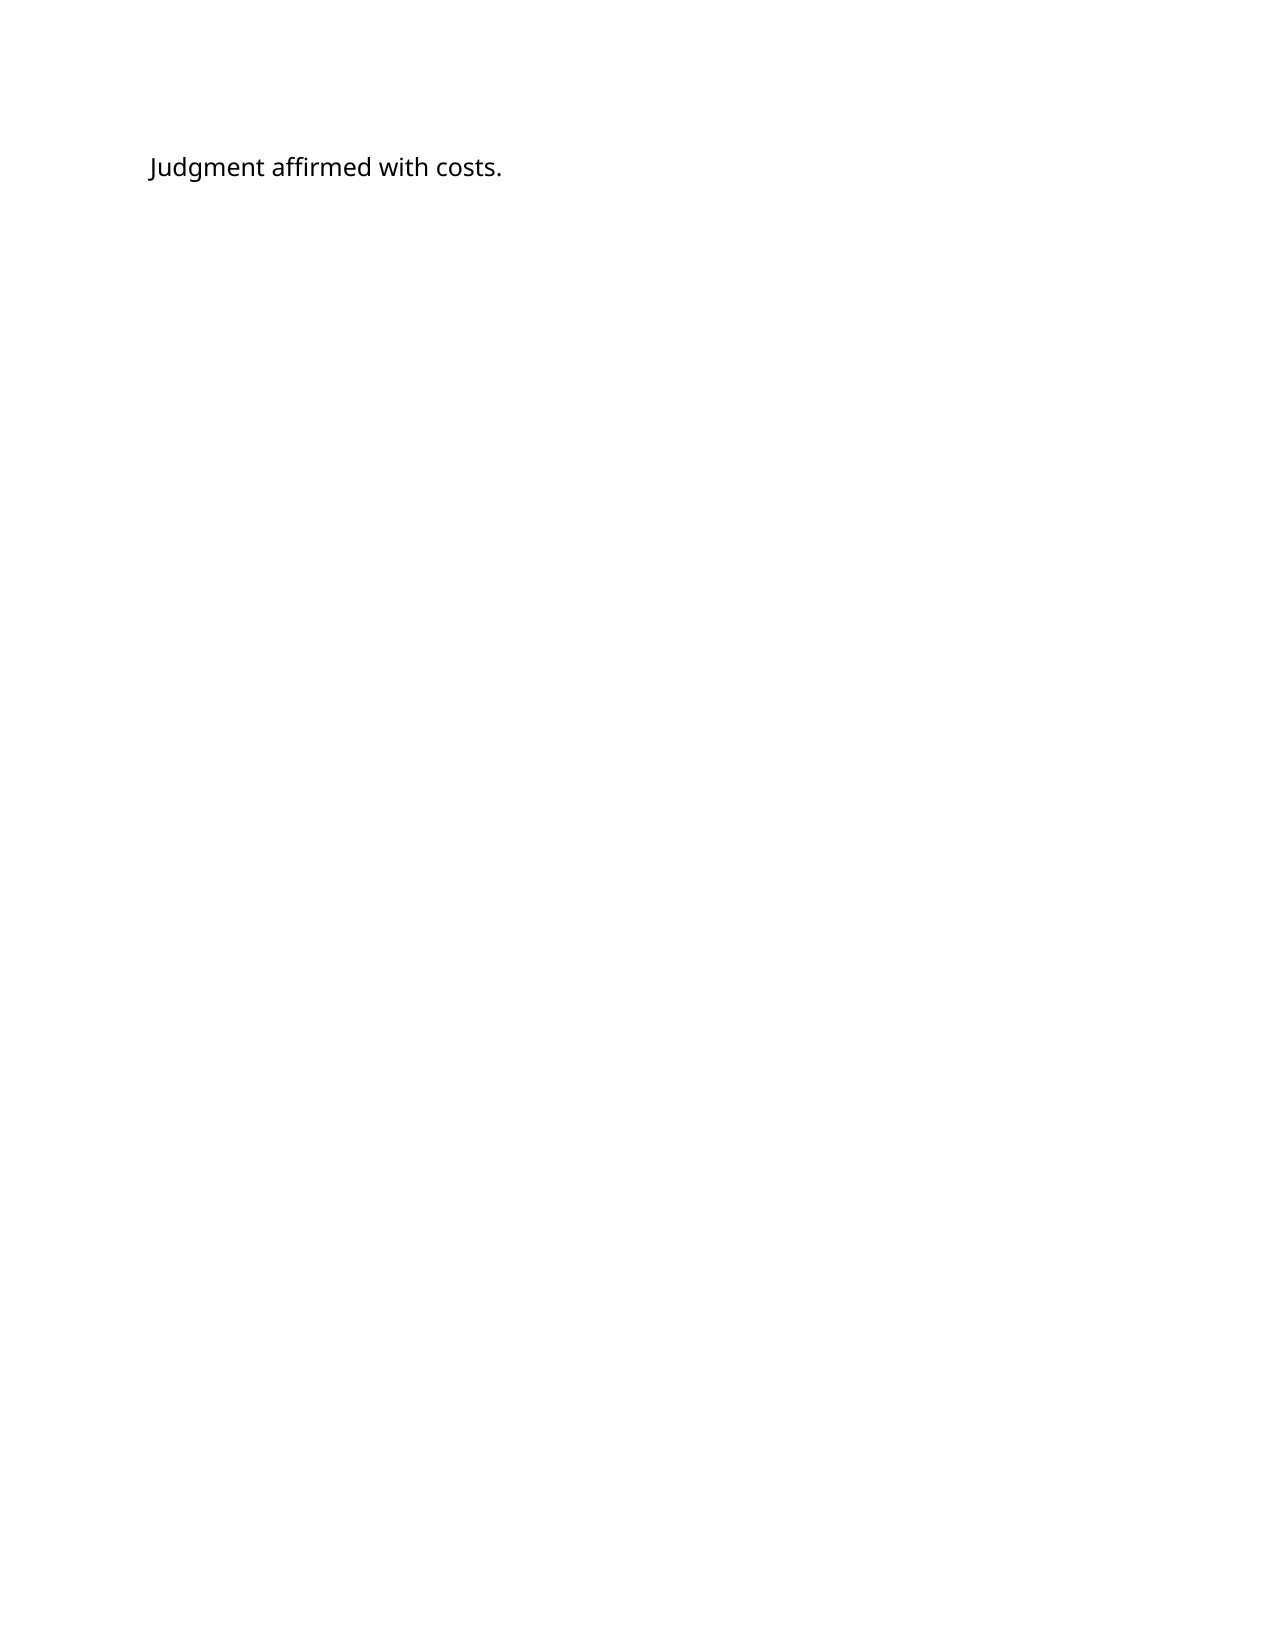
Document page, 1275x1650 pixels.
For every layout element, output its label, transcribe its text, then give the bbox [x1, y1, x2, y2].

text Judgment affirmed with costs. [150, 150, 1125, 184]
